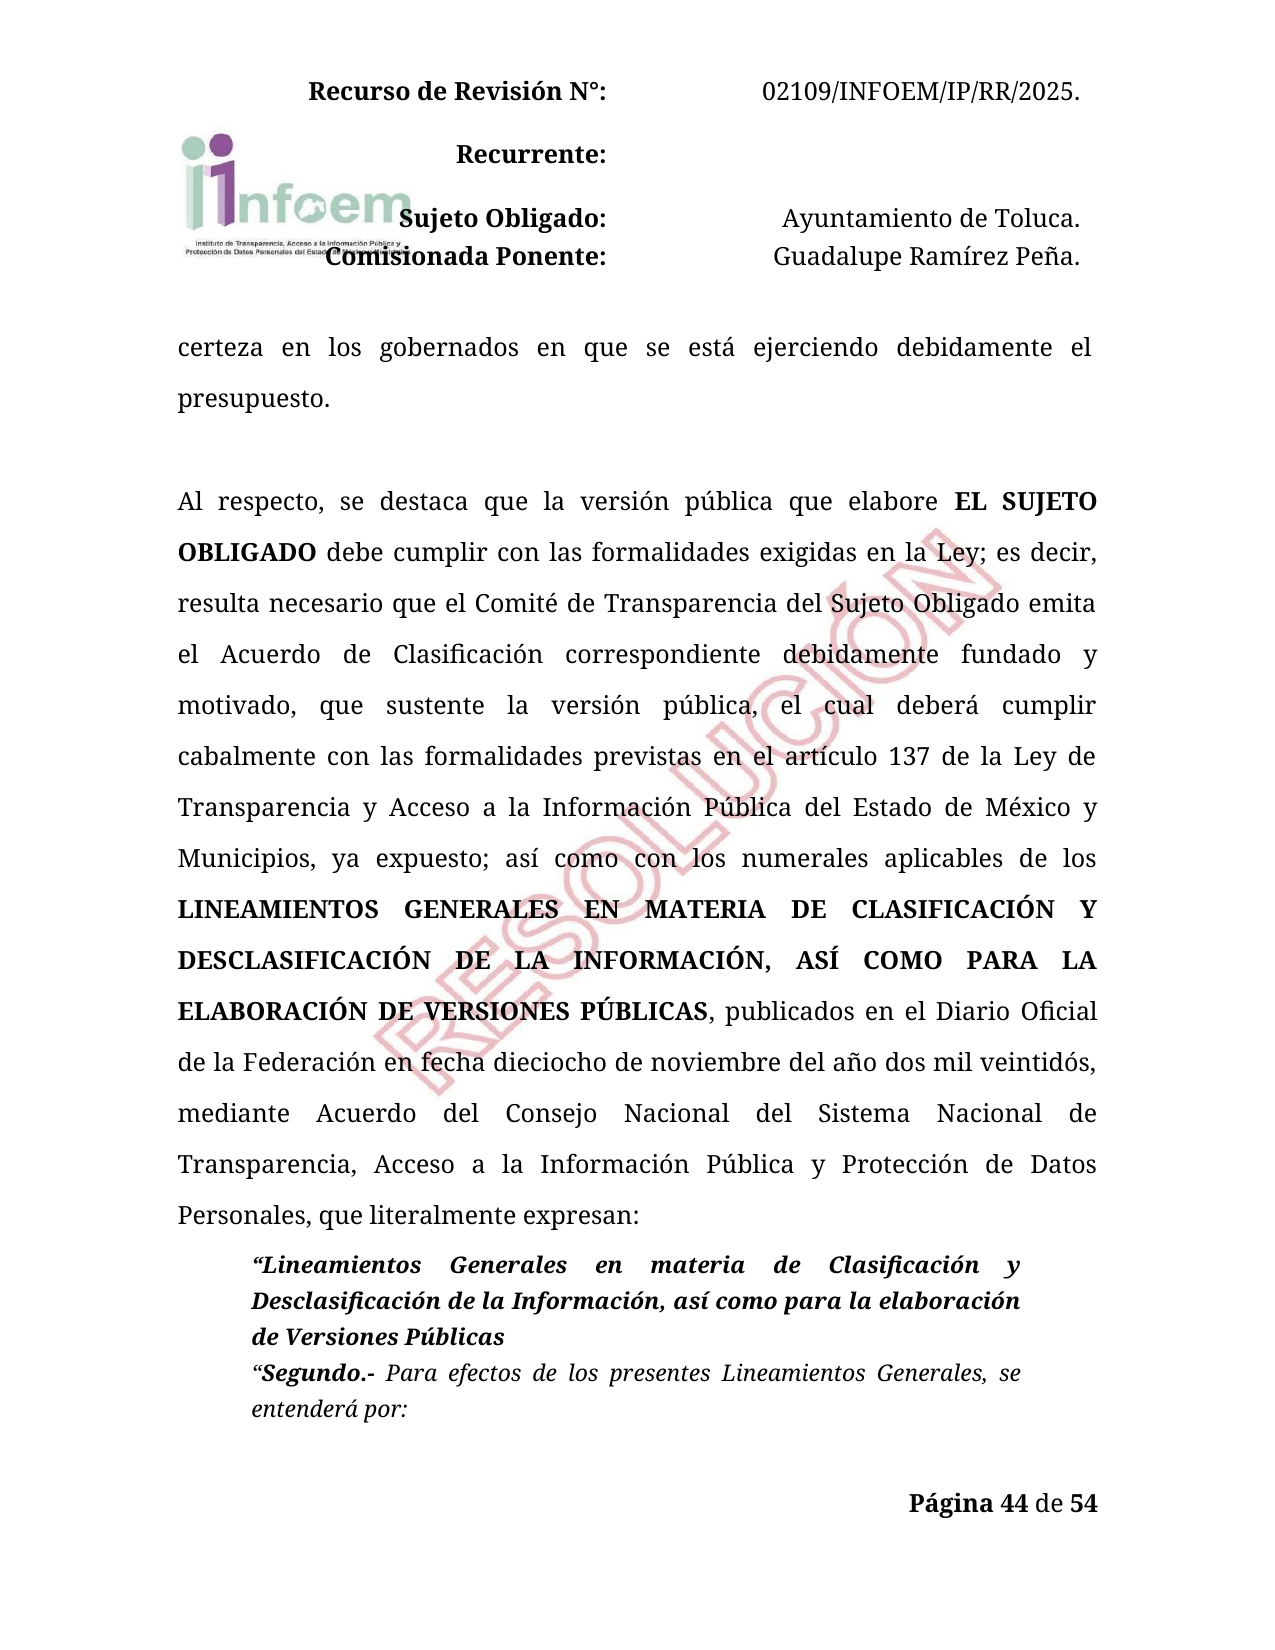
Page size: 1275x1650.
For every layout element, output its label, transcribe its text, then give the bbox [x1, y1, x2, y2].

text “Lineamientos Generales en materia de Clasificación y Desclasificación de la Información, así como para la elaboración de Versiones Públicas [251, 1249, 1024, 1352]
picture [68, 81, 1275, 1502]
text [177, 330, 1093, 415]
text “Segundo.- Para efectos de los presentes Lineamientos Generales, se entenderá por: [251, 1357, 1024, 1424]
text Al respecto, se destaca que la versión pública que elabore EL SUJETO OBLIGADO debe cumplir con las formalidades exigidas en la Ley; es decir, resulta necesario que el Comité de Transparencia del Sujeto Obligado emita el Acuerdo de Clasificación correspondiente debidamente fundado y motivado, que sustente la versión pública, el cual deberá cumplir cabalmente con las formalidades previstas en el artículo 137 de la Ley de Transparencia y Acceso a la Información Pública del Estado de México y Municipios, ya expuesto; así como con los numerales aplicables de los LINEAMIENTOS GENERALES EN MATERIA DE CLASIFICACIÓN Y DESCLASIFICACIÓN DE LA INFORMACIÓN, ASÍ COMO PARA LA ELABORACIÓN DE VERSIONES PÚBLICAS, publicados en el Diario Oficial de la Federación en fecha dieciocho de noviembre del año dos mil veintidós, mediante Acuerdo del Consejo Nacional del Sistema Nacional de Transparencia, Acceso a la Información Pública y Protección de Datos Personales, que literalmente expresan: [177, 483, 1098, 1232]
